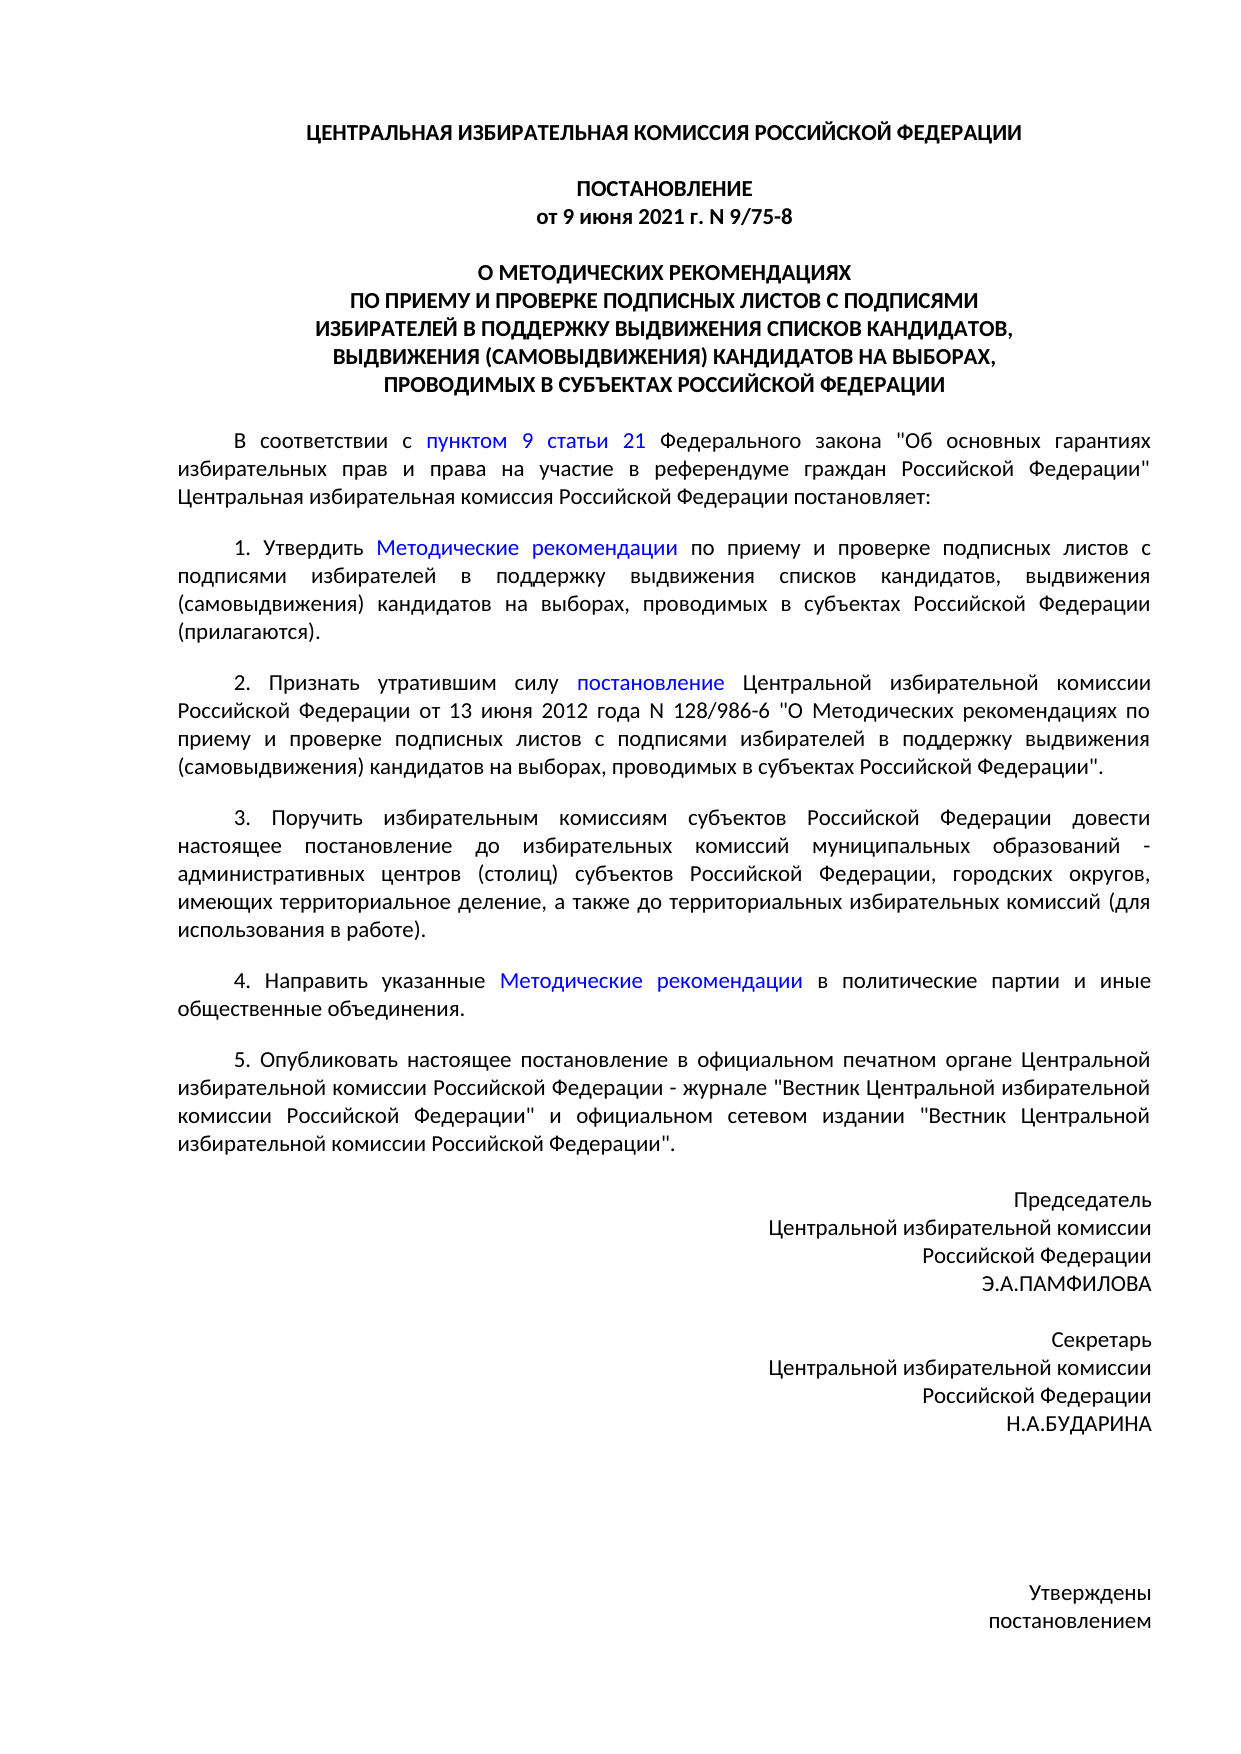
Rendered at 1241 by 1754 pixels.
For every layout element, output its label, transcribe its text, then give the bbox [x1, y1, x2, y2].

text Утверждены [177, 1578, 1152, 1606]
text Э.А.ПАМФИЛОВА [177, 1269, 1152, 1297]
title ПО ПРИЕМУ И ПРОВЕРКЕ ПОДПИСНЫХ ЛИСТОВ С ПОДПИСЯМИ [177, 286, 1152, 314]
title ИЗБИРАТЕЛЕЙ В ПОДДЕРЖКУ ВЫДВИЖЕНИЯ СПИСКОВ КАНДИДАТОВ, [177, 314, 1152, 342]
title ЦЕНТРАЛЬНАЯ ИЗБИРАТЕЛЬНАЯ КОМИССИЯ РОССИЙСКОЙ ФЕДЕРАЦИИ [177, 118, 1152, 146]
text Центральной избирательной комиссии [177, 1213, 1152, 1241]
text Н.А.БУДАРИНА [177, 1409, 1152, 1438]
title от 9 июня 2021 г. N 9/75-8 [177, 202, 1152, 230]
text 2. Признать утратившим силу постановление Центральной избирательной комиссии Российской Федерации от 13 июня 2012 года N 128/986-6 "О Методических рекомендациях по приему и проверке подписных листов с подписями избирателей в поддержку выдвижения (самовыдвижения) кандидатов на выборах, проводимых в субъектах Российской Федерации". [177, 668, 1152, 780]
text 5. Опубликовать настоящее постановление в официальном печатном органе Центральной избирательной комиссии Российской Федерации - журнале "Вестник Центральной избирательной комиссии Российской Федерации" и официальном сетевом издании "Вестник Центральной избирательной комиссии Российской Федерации". [177, 1045, 1152, 1157]
title ВЫДВИЖЕНИЯ (САМОВЫДВИЖЕНИЯ) КАНДИДАТОВ НА ВЫБОРАХ, [177, 342, 1152, 370]
text Российской Федерации [177, 1382, 1152, 1409]
title О МЕТОДИЧЕСКИХ РЕКОМЕНДАЦИЯХ [177, 258, 1152, 286]
text Российской Федерации [177, 1241, 1152, 1269]
text 3. Поручить избирательным комиссиям субъектов Российской Федерации довести настоящее постановление до избирательных комиссий муниципальных образований - административных центров (столиц) субъектов Российской Федерации, городских округов, имеющих территориальное деление, а также до территориальных избирательных комиссий (для использования в работе). [177, 803, 1152, 943]
text 1. Утвердить Методические рекомендации по приему и проверке подписных листов с подписями избирателей в поддержку выдвижения списков кандидатов, выдвижения (самовыдвижения) кандидатов на выборах, проводимых в субъектах Российской Федерации (прилагаются). [177, 533, 1152, 645]
text В соответствии с пунктом 9 статьи 21 Федерального закона "Об основных гарантиях избирательных прав и права на участие в референдуме граждан Российской Федерации" Центральная избирательная комиссия Российской Федерации постановляет: [177, 426, 1152, 510]
title ПОСТАНОВЛЕНИЕ [177, 174, 1152, 202]
text постановлением [177, 1606, 1152, 1634]
text 4. Направить указанные Методические рекомендации в политические партии и иные общественные объединения. [177, 966, 1152, 1022]
text Центральной избирательной комиссии [177, 1353, 1152, 1382]
title ПРОВОДИМЫХ В СУБЪЕКТАХ РОССИЙСКОЙ ФЕДЕРАЦИИ [177, 370, 1152, 398]
text Председатель [177, 1185, 1152, 1213]
text Секретарь [177, 1326, 1152, 1353]
